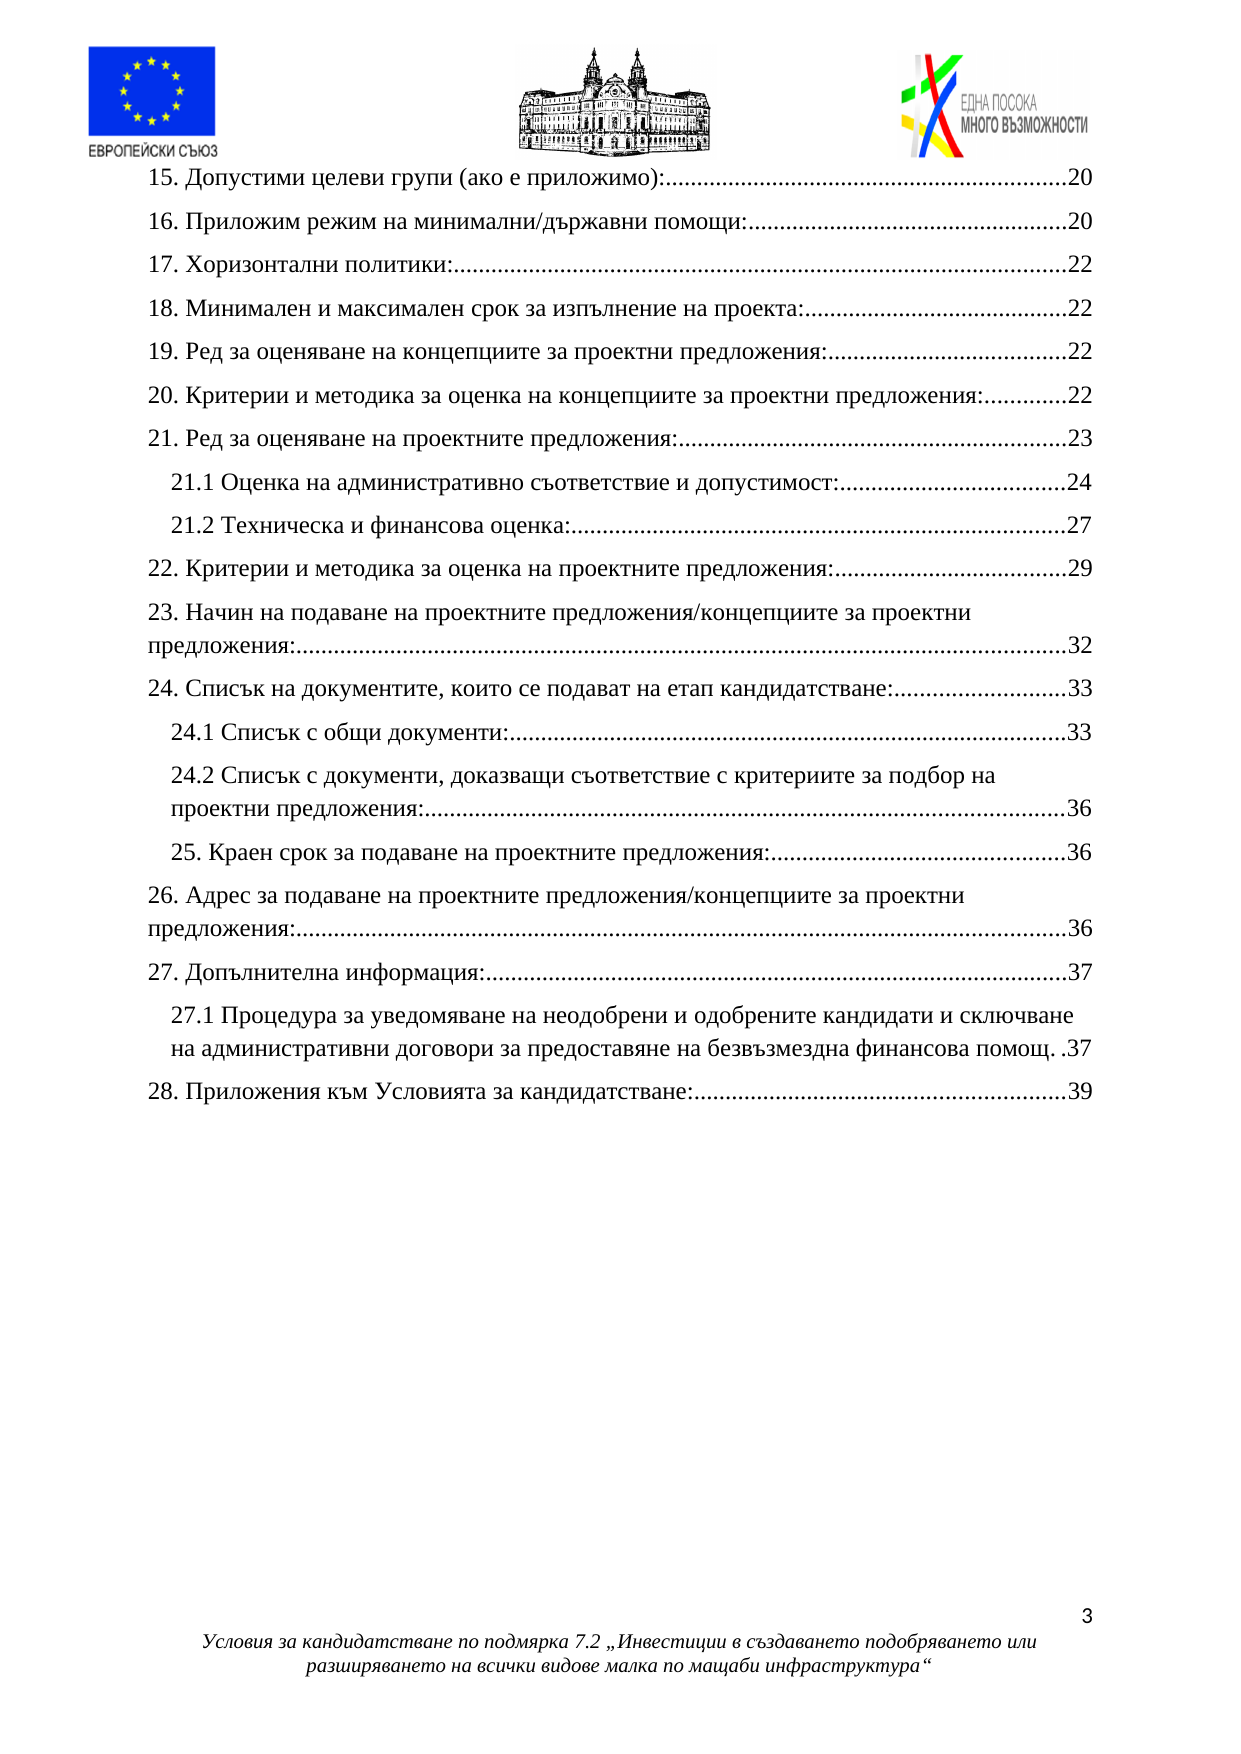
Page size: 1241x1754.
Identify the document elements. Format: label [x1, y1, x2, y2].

picture [896, 50, 1090, 160]
picture [514, 44, 718, 160]
picture [88, 45, 219, 160]
